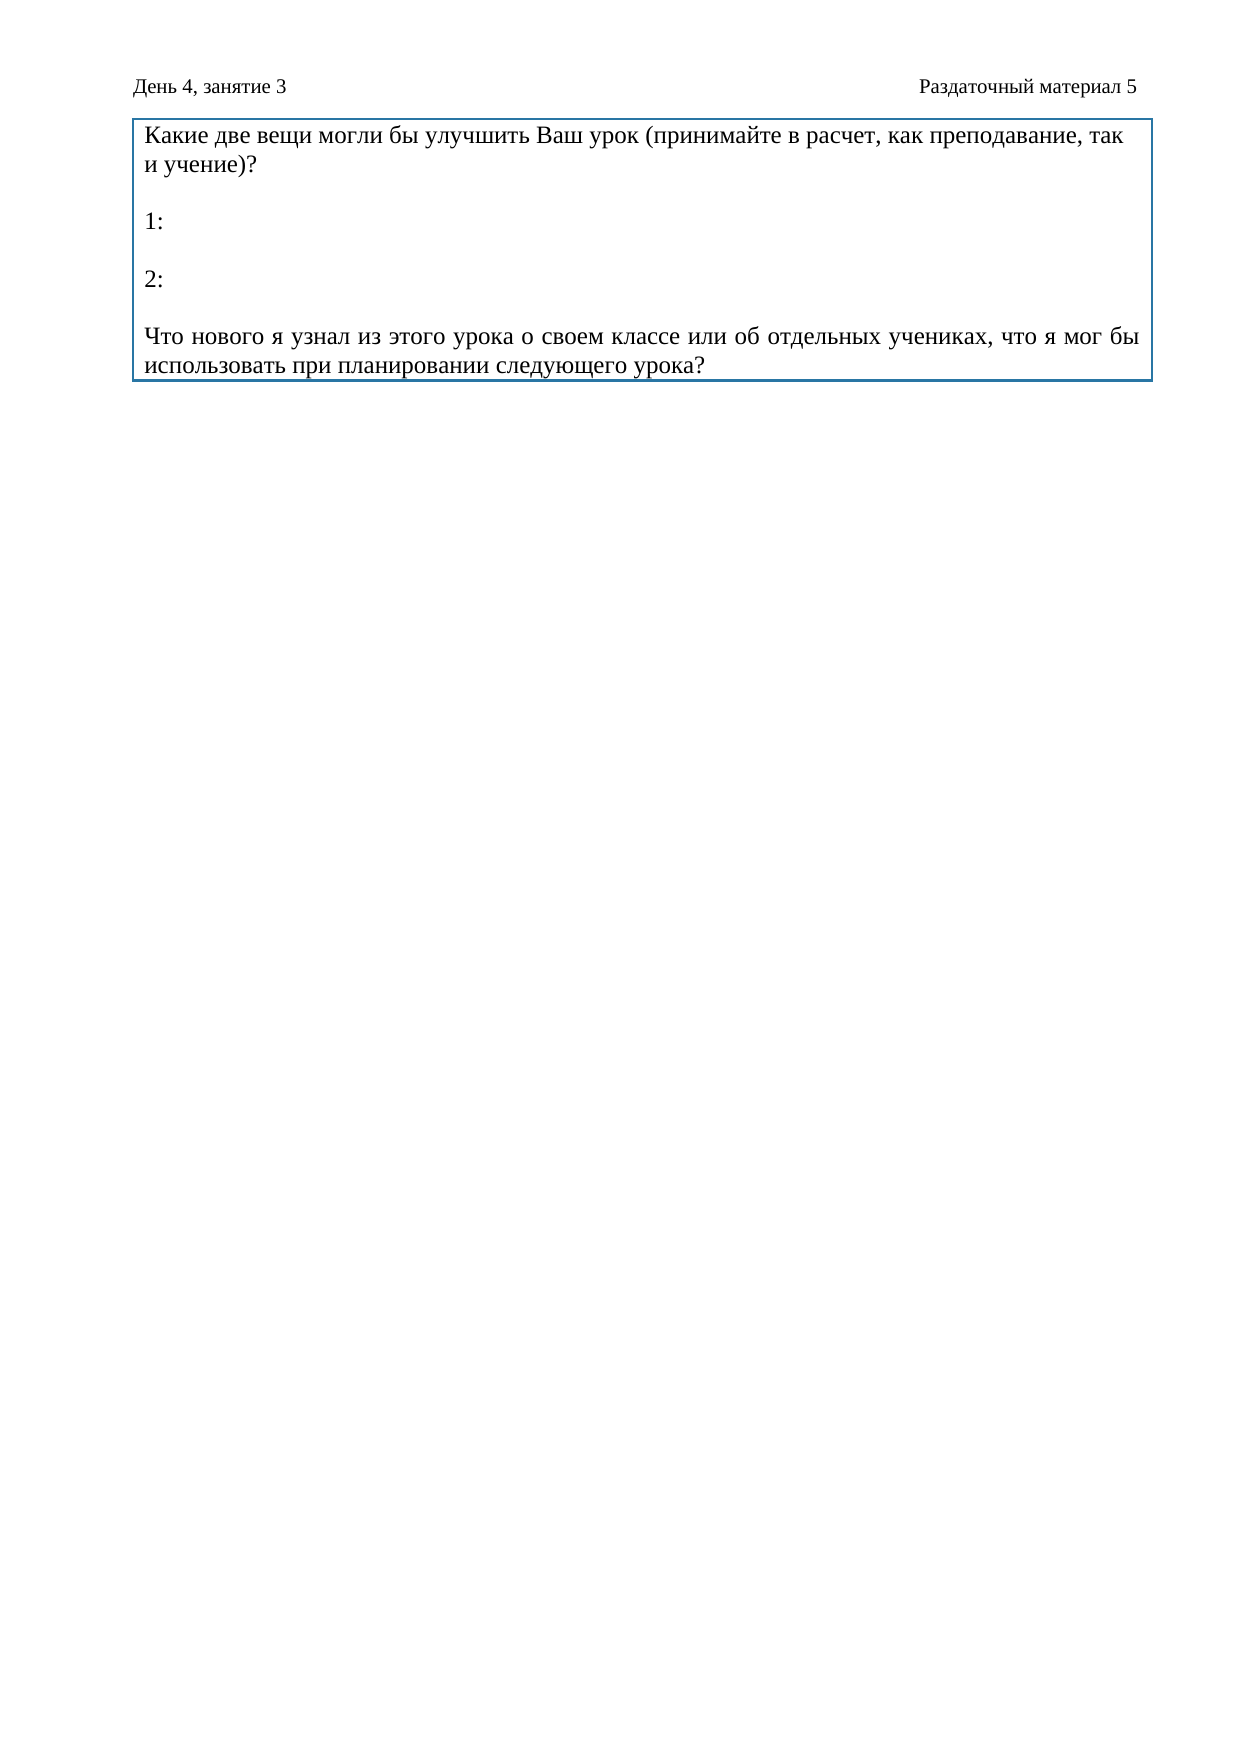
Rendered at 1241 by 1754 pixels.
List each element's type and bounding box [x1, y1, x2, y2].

table_cell [134, 120, 1151, 379]
